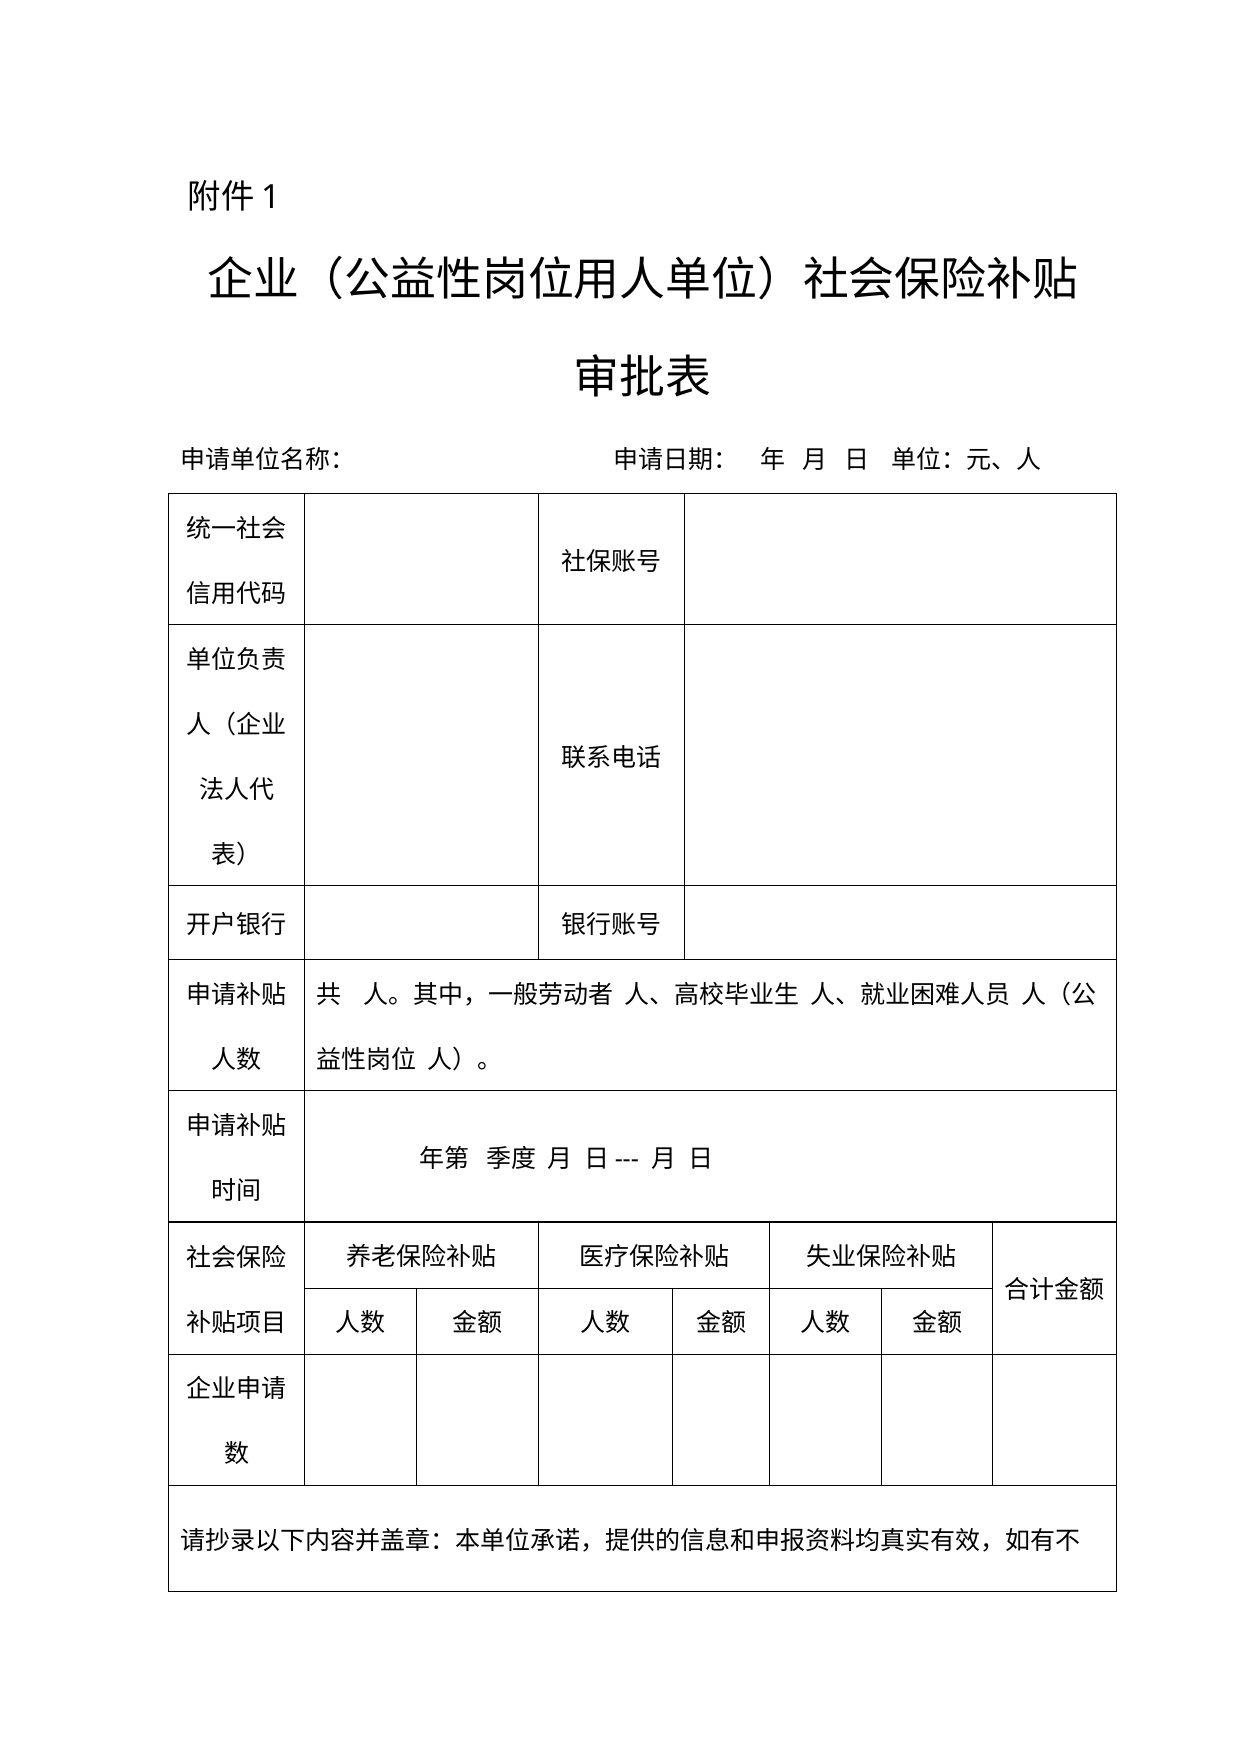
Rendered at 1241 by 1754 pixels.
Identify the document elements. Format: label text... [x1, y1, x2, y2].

table_cell 年第 季度 月 日 --- 月 日 [305, 1091, 1116, 1221]
table_cell 社会保险补贴项目 [169, 1223, 304, 1353]
table_cell 申请单位名称： [169, 422, 538, 493]
table_cell 人数 [770, 1289, 881, 1353]
table_cell [882, 1355, 992, 1484]
text 附件1 [187, 162, 1053, 227]
table_cell [993, 1355, 1116, 1484]
table_cell 金额 [673, 1289, 769, 1353]
table_cell 人数 [539, 1289, 672, 1353]
table_cell 共 人。其中，一般劳动者 人、高校毕业生 人、就业困难人员 人（公益性岗位 人）。 [305, 960, 1116, 1090]
table_cell [685, 494, 1116, 624]
table_cell [305, 625, 538, 885]
table_cell 企业申请数 [169, 1355, 304, 1484]
table_header 企业（公益性岗位用人单位）社会保险补贴 审批表 [169, 227, 1116, 422]
table_cell [305, 1355, 416, 1484]
table_cell 养老保险补贴 [305, 1223, 538, 1287]
table_cell [539, 1355, 672, 1484]
table_cell [673, 1355, 769, 1484]
table_cell 银行账号 [539, 886, 684, 959]
table_cell 联系电话 [539, 625, 684, 885]
table_cell 申请补贴时间 [169, 1091, 304, 1221]
table_cell 医疗保险补贴 [539, 1223, 769, 1287]
table_cell 申请补贴人数 [169, 960, 304, 1090]
table_cell [305, 494, 538, 624]
table_cell 失业保险补贴 [770, 1223, 992, 1287]
table_cell [685, 886, 1116, 959]
table_cell 社保账号 [539, 494, 684, 624]
table_cell 金额 [417, 1289, 538, 1353]
table_cell [305, 886, 538, 959]
table_cell 开户银行 [169, 886, 304, 959]
table_cell 申请日期： 年 月 日 单位：元、人 [538, 422, 1116, 493]
table_cell 合计金额 [993, 1223, 1116, 1353]
table_cell [417, 1355, 538, 1484]
table_cell 统一社会信用代码 [169, 494, 304, 624]
table_cell 金额 [882, 1289, 992, 1353]
table_cell 人数 [305, 1289, 416, 1353]
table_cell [169, 1486, 1116, 1591]
table_cell [770, 1355, 881, 1484]
table_cell 单位负责人（企业法人代表） [169, 625, 304, 885]
table_cell [685, 625, 1116, 885]
